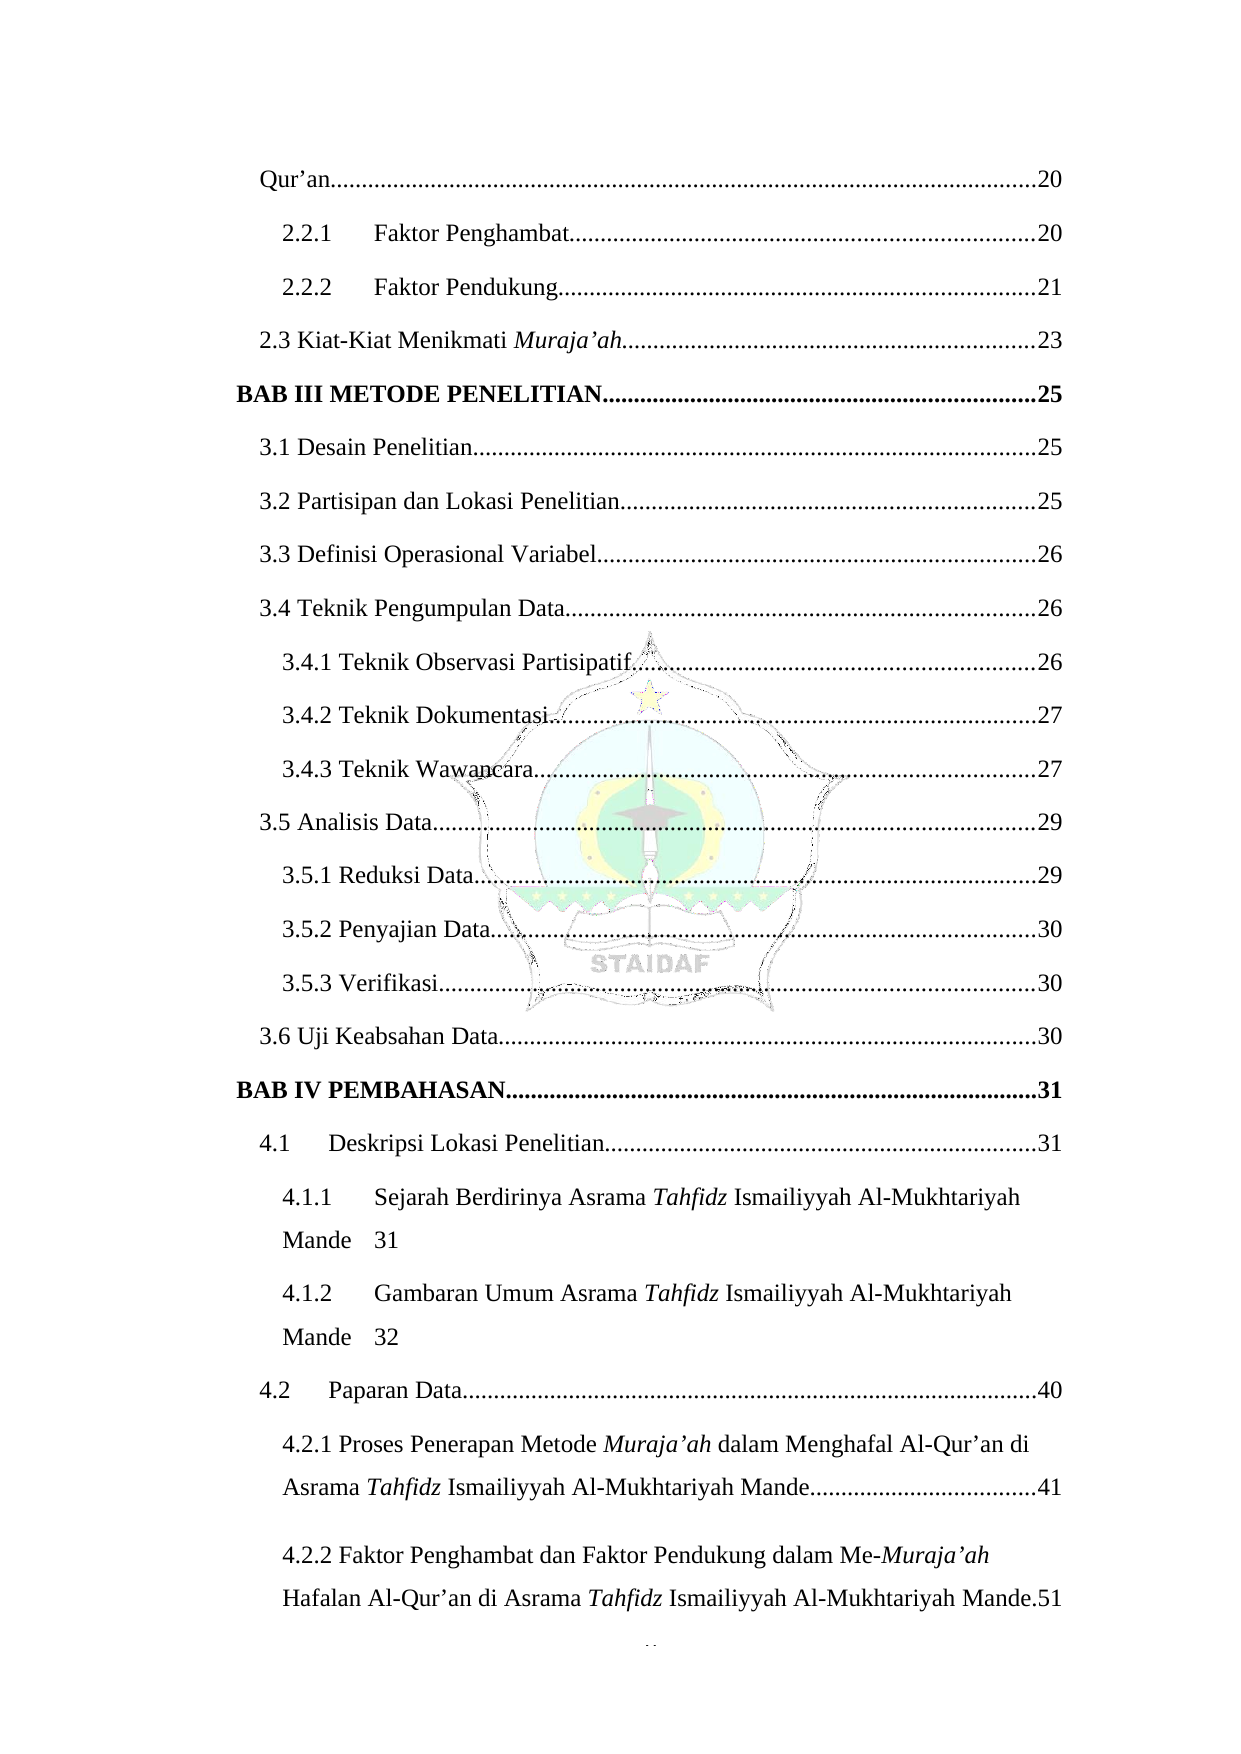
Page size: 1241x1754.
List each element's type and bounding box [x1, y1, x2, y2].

picture [449, 631, 850, 1012]
picture [449, 922, 457, 936]
